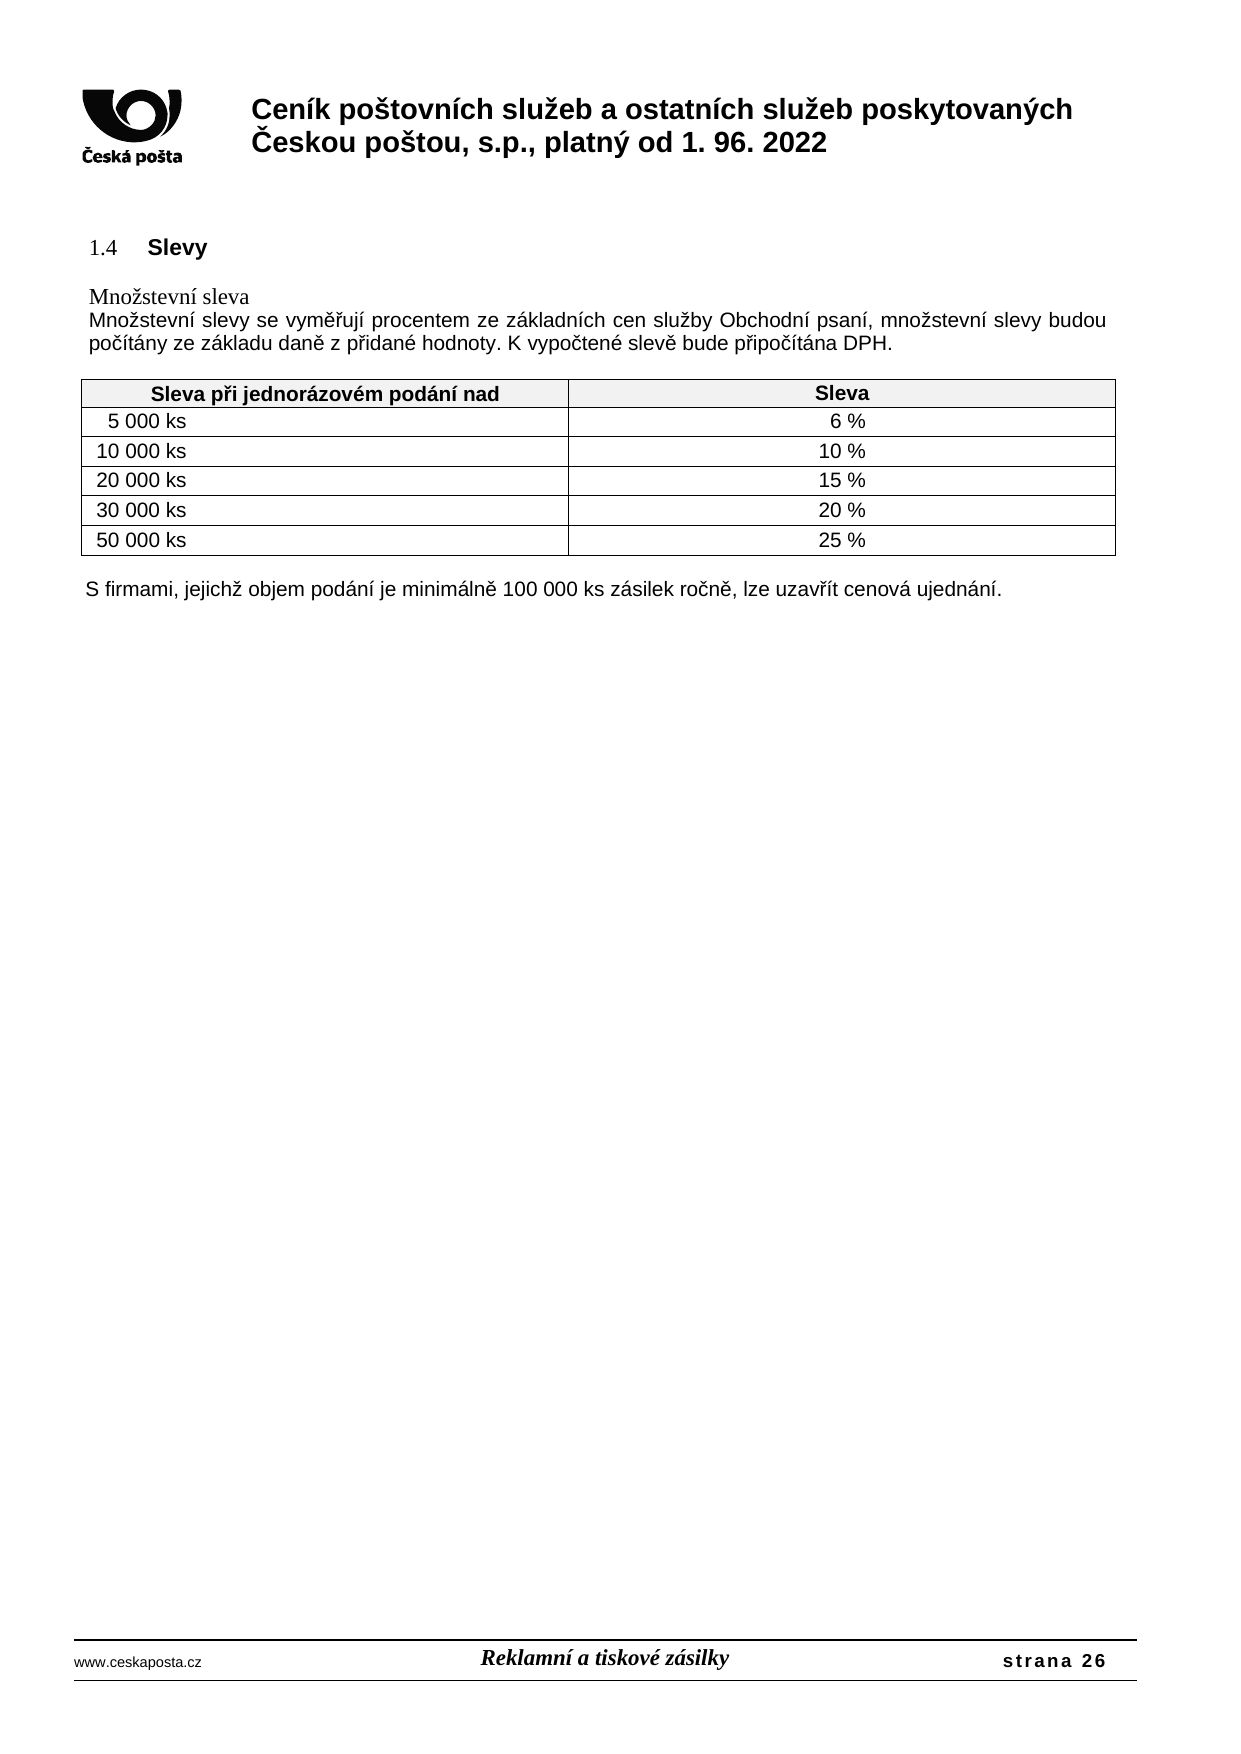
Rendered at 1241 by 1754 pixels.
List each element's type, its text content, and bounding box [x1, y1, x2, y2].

table_header Slevy [140, 235, 1115, 260]
table_header [81, 284, 1115, 309]
table_cell 25 % [569, 526, 1115, 554]
table_cell 30 000 ks [82, 496, 568, 525]
table_header Sleva [569, 380, 1115, 407]
table_cell Množstevní slevy se vyměřují procentem ze základních cen služby Obchodní psaní, množstevní slevy budou počítány ze základu daně z přidané hodnoty. K vypočtené slevě bude připočítána DPH. [81, 309, 1115, 354]
table_header [81, 235, 140, 260]
table_header S firmami, jejichž objem podání je minimálně 100 000 ks zásilek ročně, lze uzavřít cenová ujednání. [74, 575, 1107, 602]
table_header Sleva při jednorázovém podání nad [82, 380, 568, 407]
table_cell 5 000 ks [82, 408, 568, 436]
table_cell 10 000 ks [82, 437, 568, 466]
table_cell 10 % [569, 437, 1115, 466]
table_cell 6 % [569, 408, 1115, 436]
table_cell 20 % [569, 496, 1115, 525]
table_cell 50 000 ks [82, 526, 568, 554]
table_cell 15 % [569, 467, 1115, 495]
table_cell 20 000 ks [82, 467, 568, 495]
